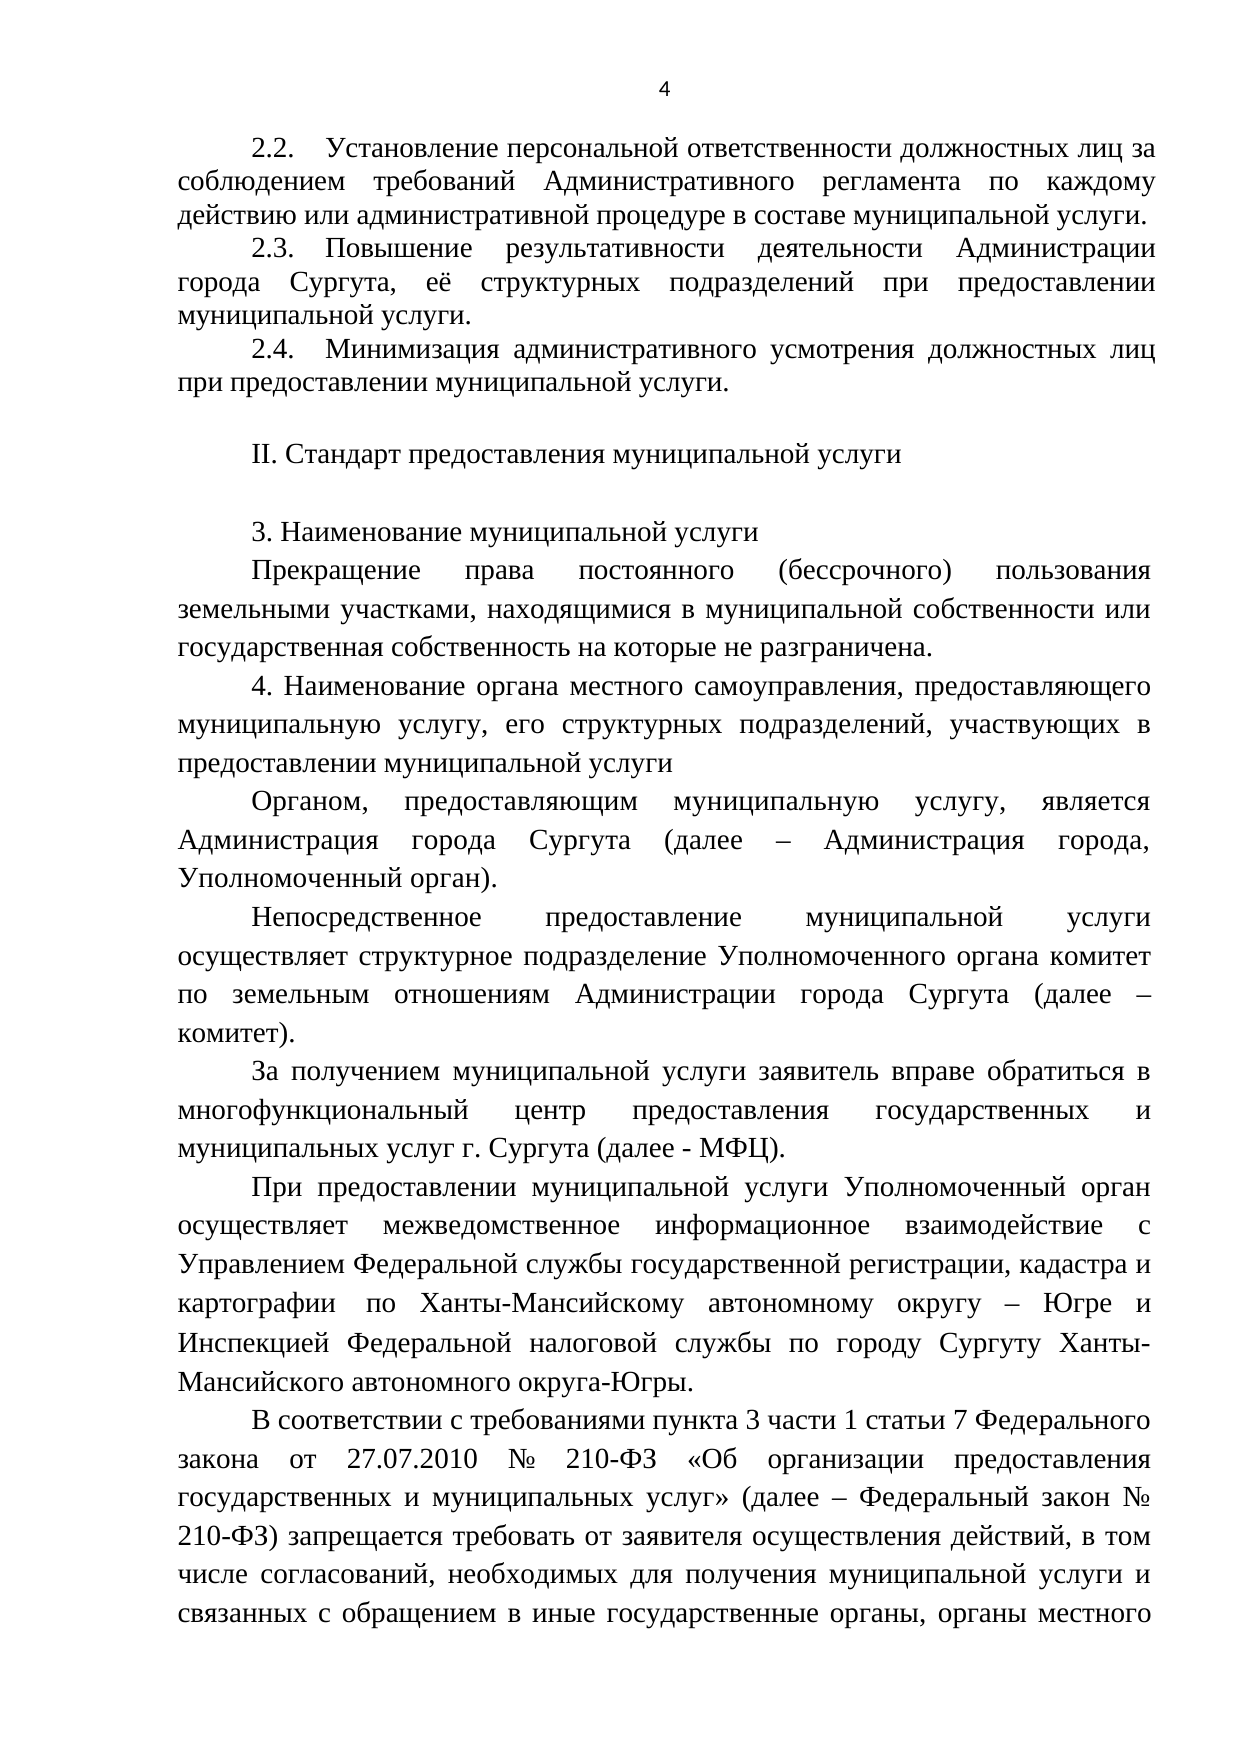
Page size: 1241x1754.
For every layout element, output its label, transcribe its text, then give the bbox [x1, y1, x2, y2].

text II. Стандарт предоставления муниципальной услуги [177, 437, 1152, 470]
text 2.2. Установление персональной ответственности должностных лиц за соблюдением требований Административного регламента по каждому действию или административной процедуре в составе муниципальной услуги. [177, 130, 1156, 230]
text За получением муниципальной услуги заявитель вправе обратиться в многофункциональный центр предоставления государственных и муниципальных услуг г. Сургута (далее - МФЦ). [177, 1053, 1152, 1164]
text 2.3. Повышение результативности деятельности Администрации города Сургута, её структурных подразделений при предоставлении муниципальной услуги. [177, 230, 1156, 331]
text Прекращение права постоянного (бессрочного) пользования земельными участками, находящимися в муниципальной собственности или государственная собственность на которые не разграничена. [177, 552, 1152, 663]
text 4. Наименование органа местного самоуправления, предоставляющего муниципальную услугу, его структурных подразделений, участвующих в предоставлении муниципальной услуги [177, 668, 1152, 778]
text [177, 1402, 1152, 1628]
text Органом, предоставляющим муниципальную услугу, является Администрация города Сургута (далее – Администрация города, Уполномоченный орган). [177, 783, 1152, 894]
text При предоставлении муниципальной услуги Уполномоченный орган осуществляет межведомственное информационное взаимодействие с Управлением Федеральной службы государственной регистрации, кадастра и картографии по Ханты-Мансийскому автономному округу – Югре и Инспекцией Федеральной налоговой службы по городу Сургуту Ханты-Мансийского автономного округа-Югры. [177, 1169, 1152, 1397]
text Непосредственное предоставление муниципальной услуги осуществляет структурное подразделение Уполномоченного органа комитет по земельным отношениям Администрации города Сургута (далее – комитет). [177, 899, 1152, 1048]
text 2.4. Минимизация административного усмотрения должностных лиц при предоставлении муниципальной услуги. [177, 331, 1156, 398]
text 3. Наименование муниципальной услуги [177, 514, 1152, 547]
